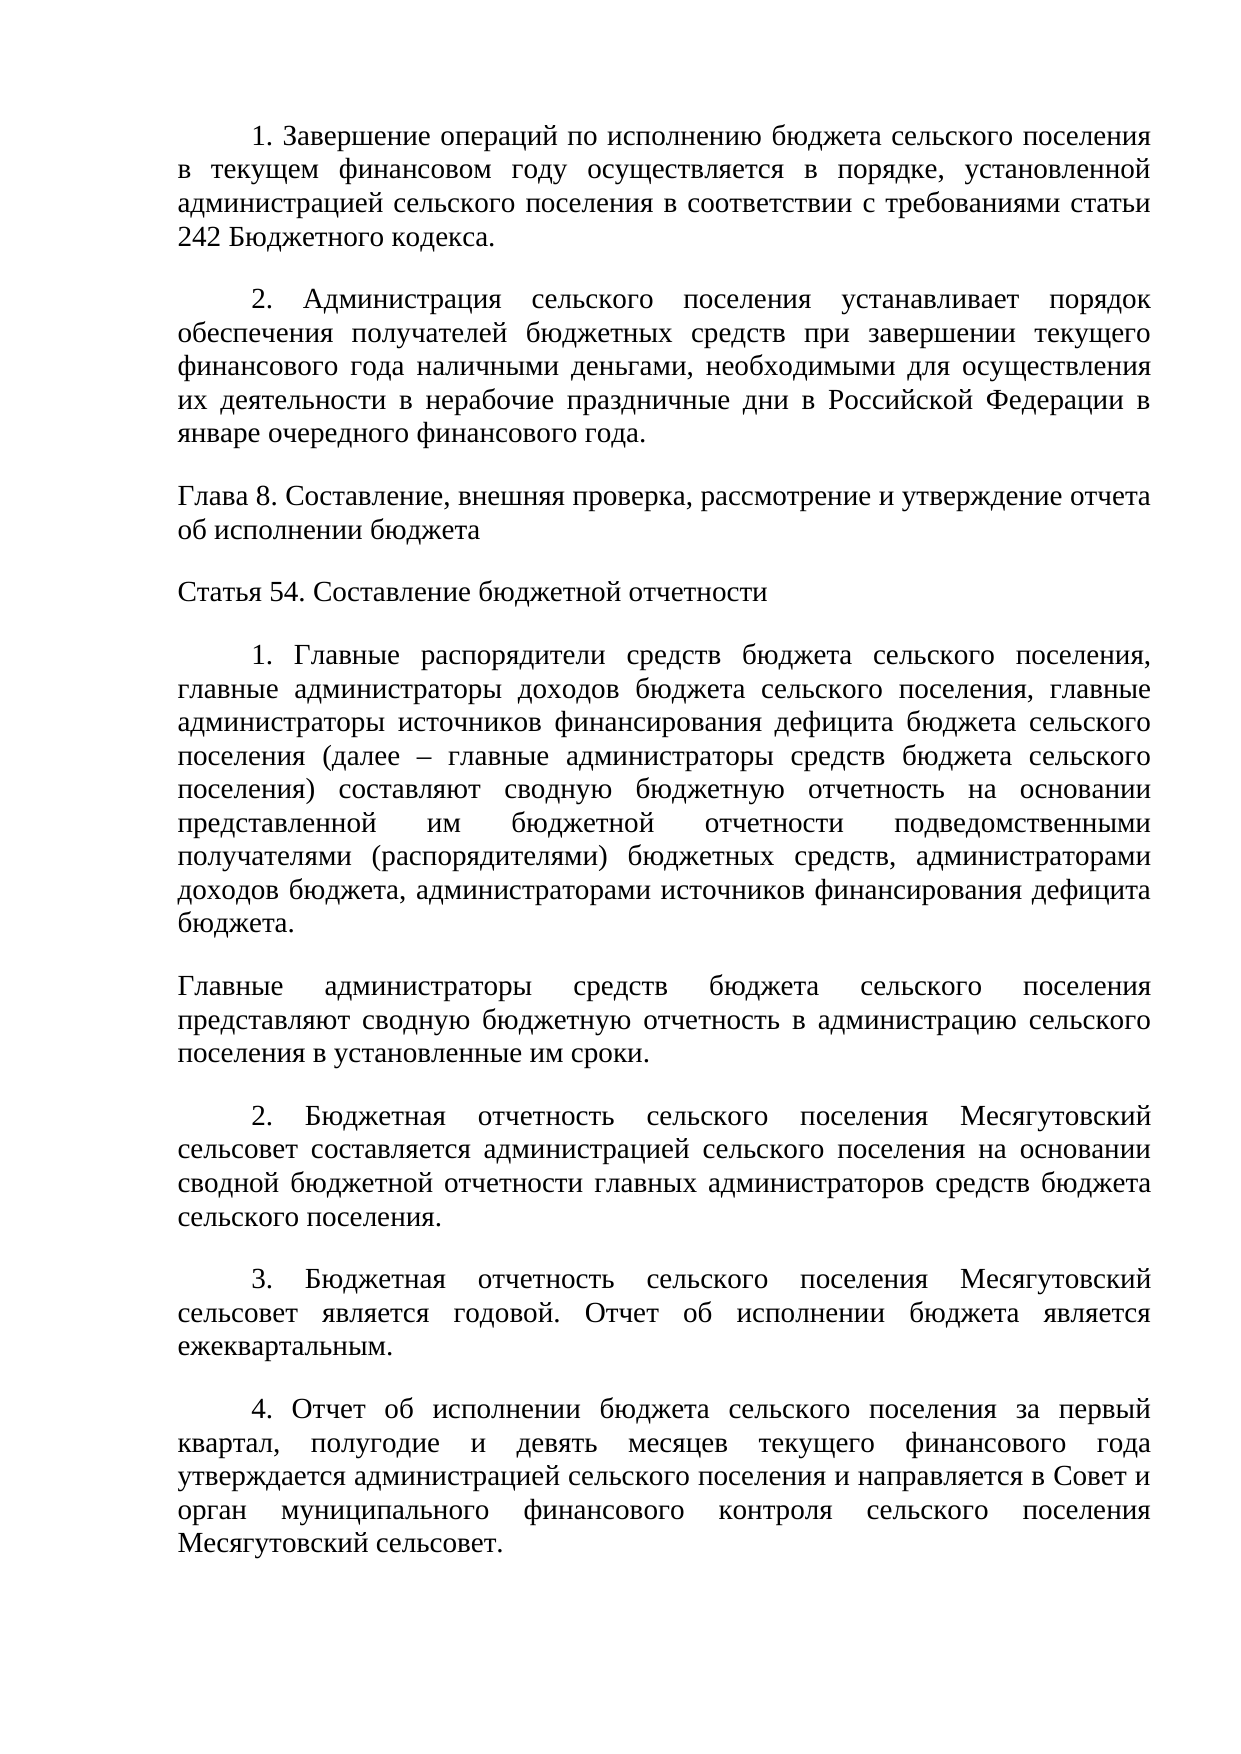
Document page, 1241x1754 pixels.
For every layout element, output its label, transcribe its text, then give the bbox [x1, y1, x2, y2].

text Главные администраторы средств бюджета сельского поселения представляют сводную бюджетную отчетность в администрацию сельского поселения в установленные им сроки. [177, 968, 1152, 1069]
text 4. Отчет об исполнении бюджета сельского поселения за первый квартал, полугодие и девять месяцев текущего финансового года утверждается администрацией сельского поселения и направляется в Совет и орган муниципального финансового контроля сельского поселения Месягутовский сельсовет. [177, 1391, 1152, 1559]
text 2. Администрация сельского поселения устанавливает порядок обеспечения получателей бюджетных средств при завершении текущего финансового года наличными деньгами, необходимыми для осуществления их деятельности в нерабочие праздничные дни в Российской Федерации в январе очередного финансового года. [177, 281, 1152, 449]
text Статья 54. Составление бюджетной отчетности [177, 574, 1152, 608]
text Глава 8. Составление, внешняя проверка, рассмотрение и утверждение отчета об исполнении бюджета [177, 478, 1152, 545]
text 1. Завершение операций по исполнению бюджета сельского поселения в текущем финансовом году осуществляется в порядке, установленной администрацией сельского поселения в соответствии с требованиями статьи 242 Бюджетного кодекса. [177, 118, 1152, 252]
text 1. Главные распорядители средств бюджета сельского поселения, главные администраторы доходов бюджета сельского поселения, главные администраторы источников финансирования дефицита бюджета сельского поселения (далее – главные администраторы средств бюджета сельского поселения) составляют сводную бюджетную отчетность на основании представленной им бюджетной отчетности подведомственными получателями (распорядителями) бюджетных средств, администраторами доходов бюджета, администраторами источников финансирования дефицита бюджета. [177, 637, 1152, 939]
text 3. Бюджетная отчетность сельского поселения Месягутовский сельсовет является годовой. Отчет об исполнении бюджета является ежеквартальным. [177, 1261, 1152, 1362]
text 2. Бюджетная отчетность сельского поселения Месягутовский сельсовет составляется администрацией сельского поселения на основании сводной бюджетной отчетности главных администраторов средств бюджета сельского поселения. [177, 1098, 1152, 1232]
